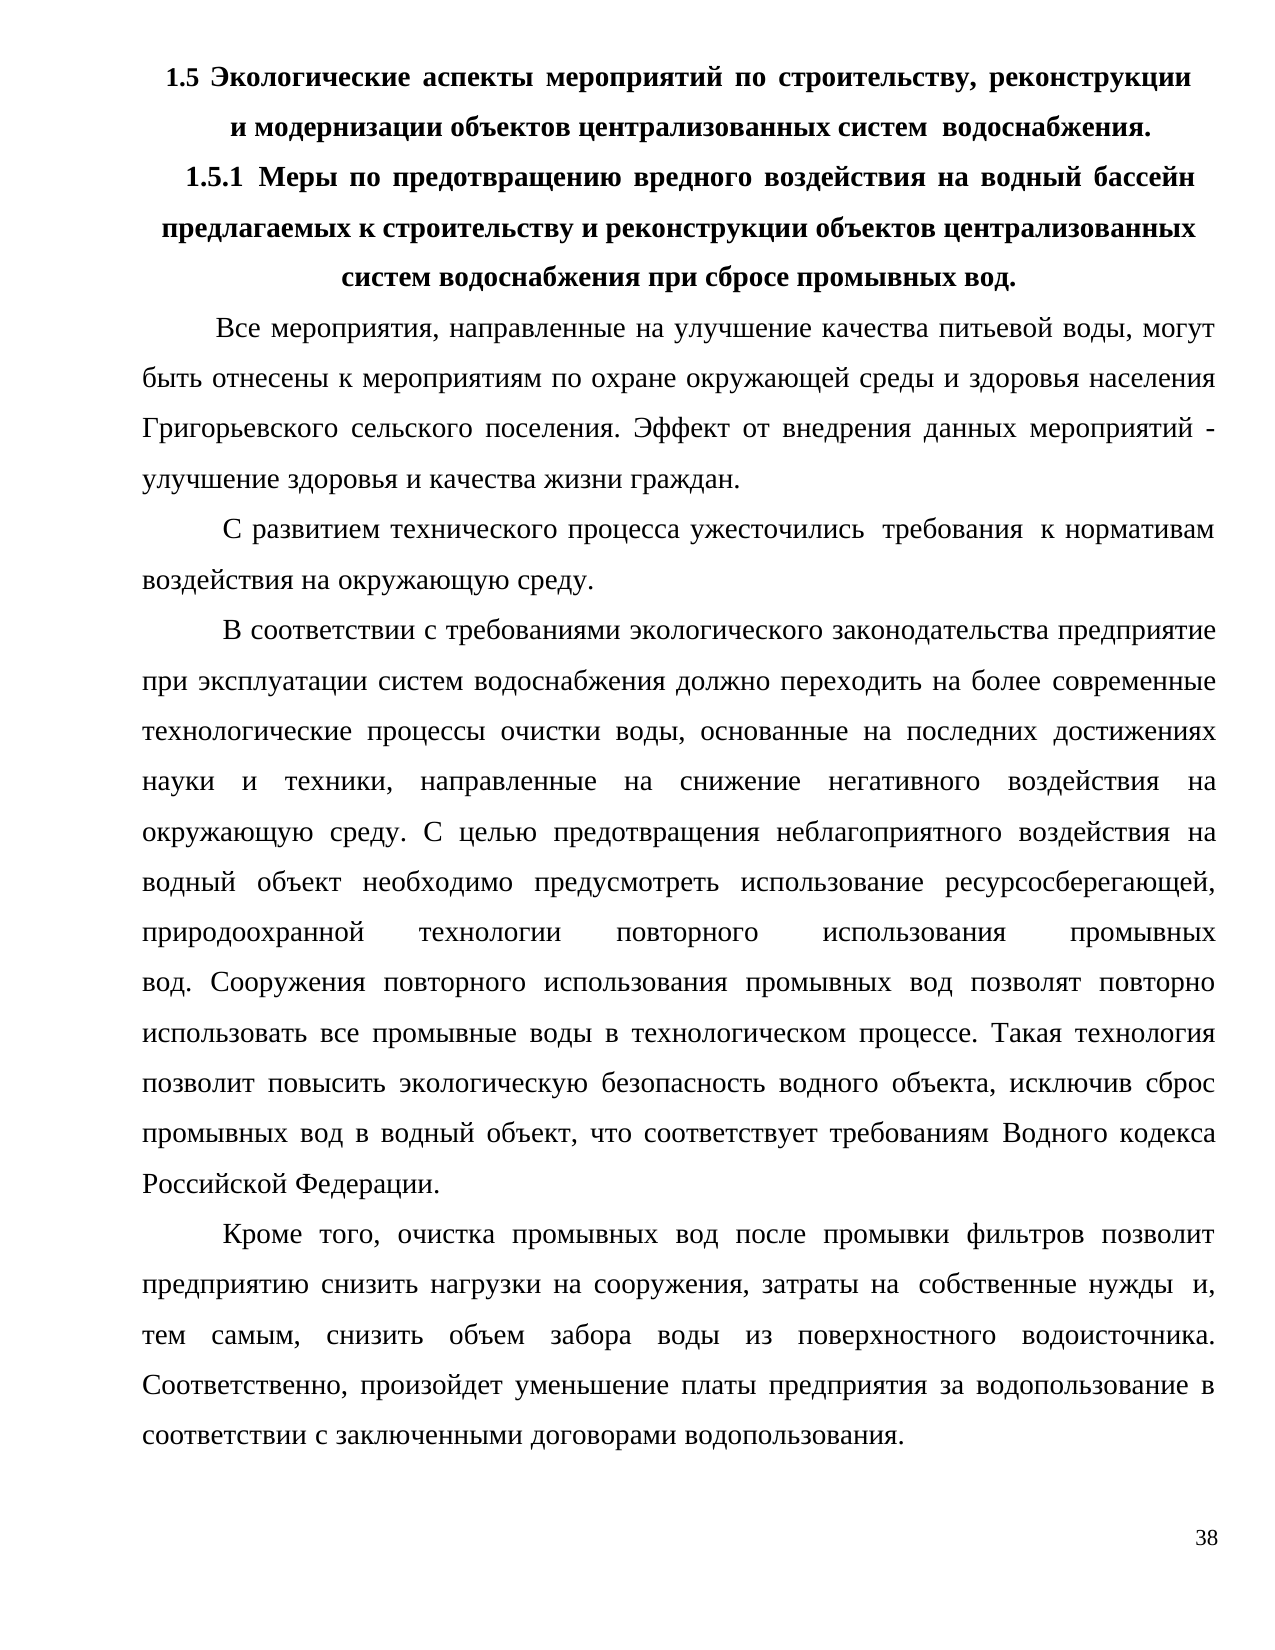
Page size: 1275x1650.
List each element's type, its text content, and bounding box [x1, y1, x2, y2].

list Меры по предотвращению вредного воздействия на водный бассейн предлагаемых к строительству и реконструкции объектов централизованных [161, 159, 1196, 243]
text Кроме того, очистка промывных вод после промывки фильтров позволит предприятию снизить нагрузки на сооружения, затраты на собственные нужды и, тем самым, снизить объем забора воды из поверхностного водоисточника. Соответственно, произойдет уменьшение платы предприятия за водопользование в соответствии с заключенными договорами водопользования. [142, 1216, 1216, 1451]
subtitle Экологические аспекты мероприятий по строительству, реконструкции и модернизации объектов централизованных систем водоснабжения. [165, 59, 1192, 143]
text В соответствии с требованиями экологического законодательства предприятие при эксплуатации систем водоснабжения должно переходить на более современные технологические процессы очистки воды, основанные на последних достижениях науки и техники, направленные на снижение негативного воздействия на окружающую среду. С целью предотвращения неблагоприятного воздействия на водный объект необходимо предусмотреть использование ресурсосберегающей, природоохранной технологии повторного использования промывных вод. Сооружения повторного использования промывных вод позволят повторно использовать все промывные воды в технологическом процессе. Такая технология позволит повысить экологическую безопасность водного объекта, исключив сброс промывных вод в водный объект, что соответствует требованиям Водного кодекса Российской Федерации. [142, 612, 1216, 1199]
text Все мероприятия, направленные на улучшение качества питьевой воды, могут быть отнесены к мероприятиям по охране окружающей среды и здоровья населения Григорьевского сельского поселения. Эффект от внедрения данных мероприятий - улучшение здоровья и качества жизни граждан. [142, 310, 1216, 494]
subtitle систем водоснабжения при сбросе промывных вод. [341, 260, 1233, 294]
text С развитием технического процесса ужесточились требования к нормативам воздействия на окружающую среду. [142, 511, 1215, 595]
